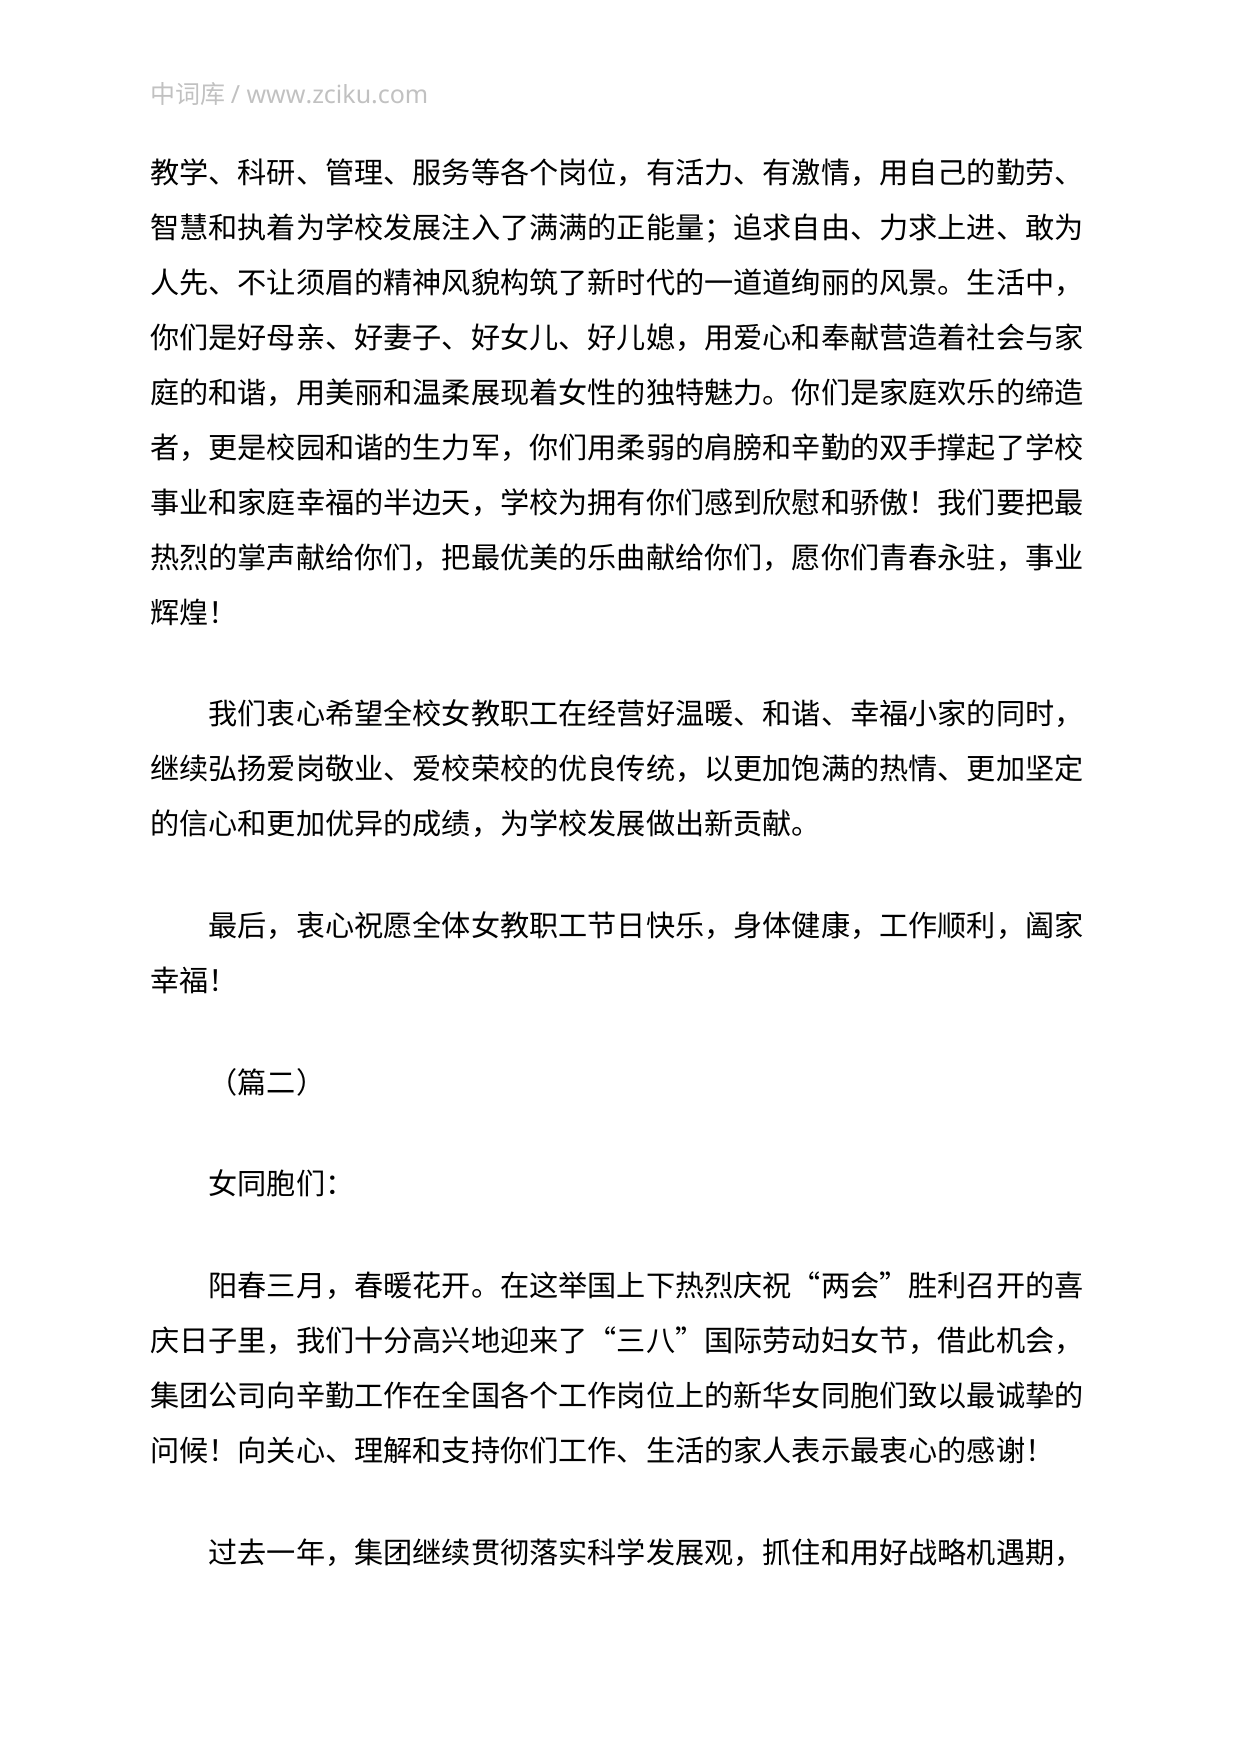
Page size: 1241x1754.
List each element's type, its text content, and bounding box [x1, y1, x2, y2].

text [150, 1529, 1090, 1571]
text （篇二） [150, 1059, 1090, 1101]
text 女同胞们： [150, 1161, 1090, 1203]
text 最后，衷心祝愿全体女教职工节日快乐，身体健康，工作顺利，阖家幸福！ [150, 902, 1090, 1000]
text 我们衷心希望全校女教职工在经营好温暖、和谐、幸福小家的同时，继续弘扬爱岗敬业、爱校荣校的优良传统，以更加饱满的热情、更加坚定的信心和更加优异的成绩，为学校发展做出新贡献。 [150, 691, 1090, 843]
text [150, 150, 1090, 631]
text 阳春三月，春暖花开。在这举国上下热烈庆祝“两会”胜利召开的喜庆日子里，我们十分高兴地迎来了“三八”国际劳动妇女节，借此机会，集团公司向辛勤工作在全国各个工作岗位上的新华女同胞们致以最诚挚的问候！向关心、理解和支持你们工作、生活的家人表示最衷心的感谢！ [150, 1263, 1090, 1470]
